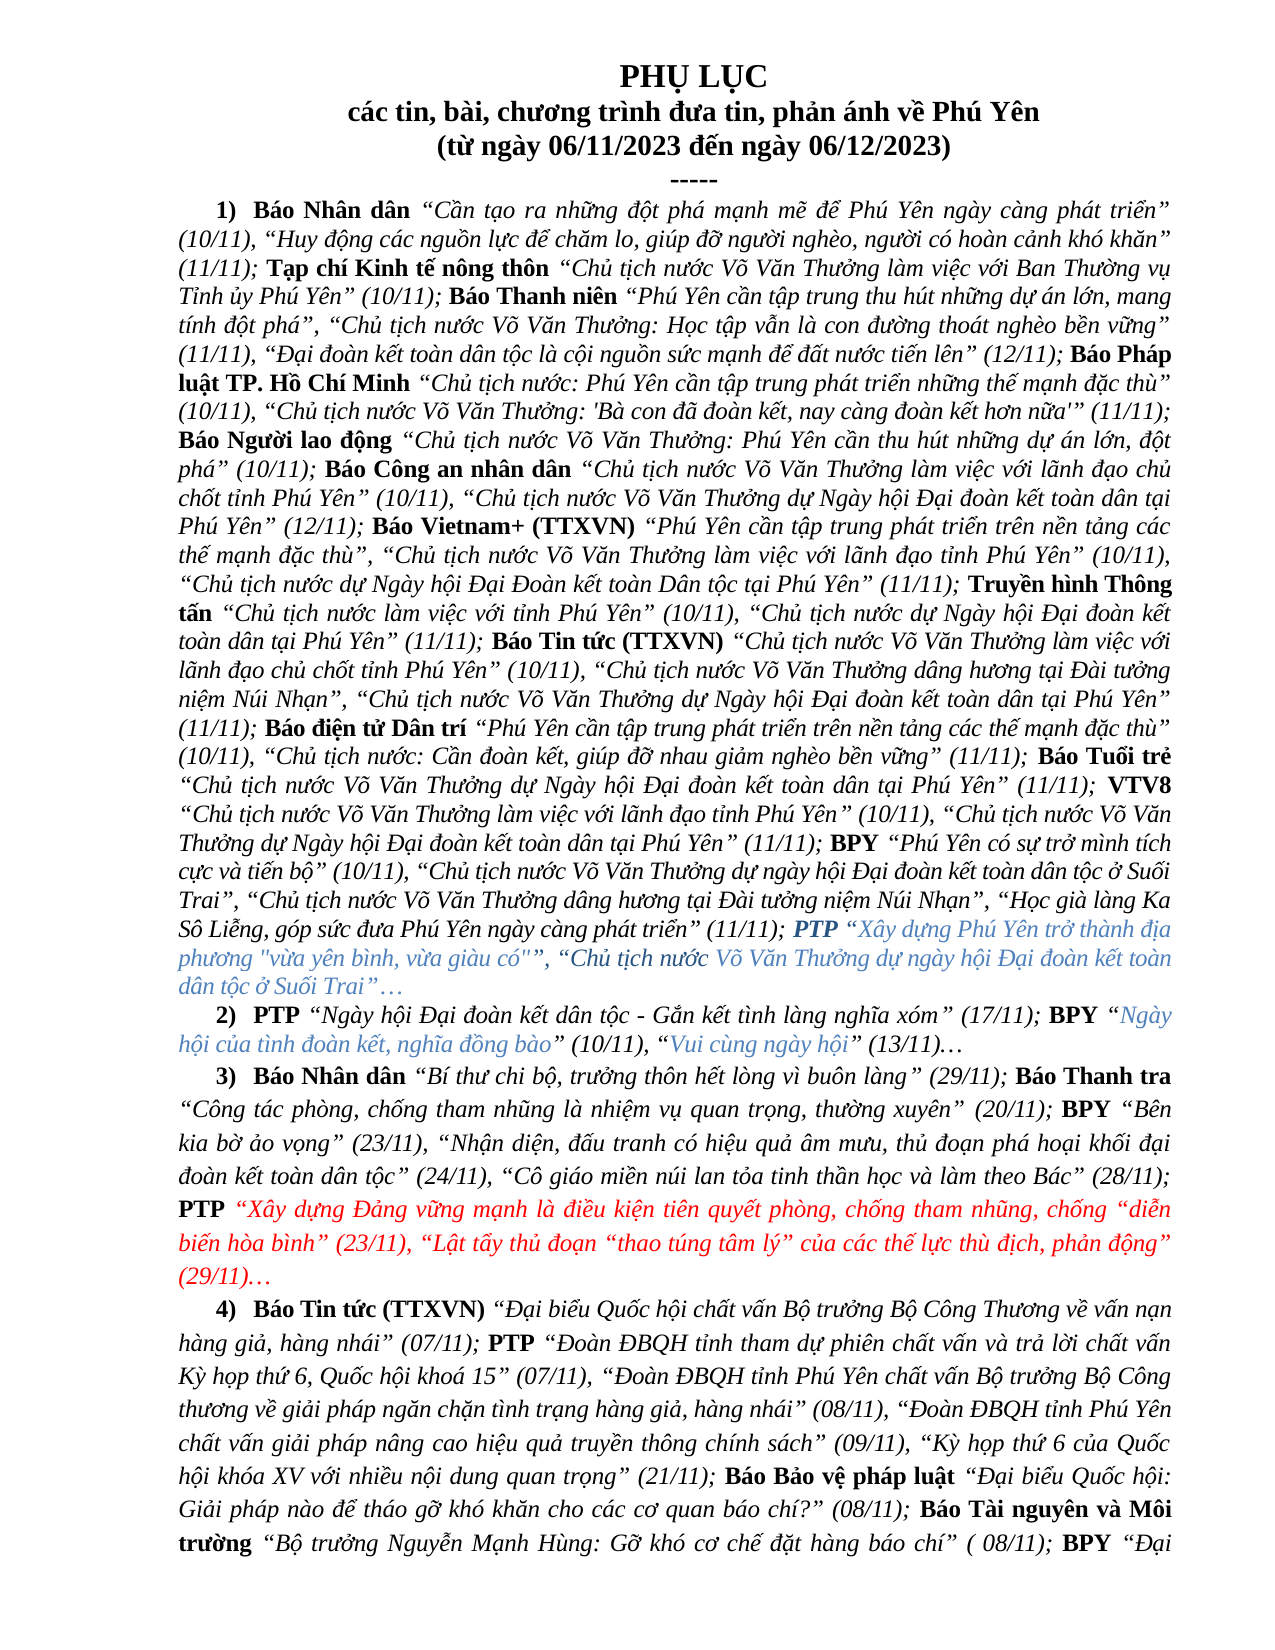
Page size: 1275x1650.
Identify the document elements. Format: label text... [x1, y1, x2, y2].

text (từ ngày 06/11/2023 đến ngày 06/12/2023) [216, 128, 1172, 162]
subtitle Báo Nhân dân “Bí thư chi bộ, trưởng thôn hết lòng vì buôn làng” (29/11); Báo Thanh tra “Công tác phòng, chống tham nhũng là nhiệm vụ quan trọng, thường xuyên” (20/11); BPY “Bên kia bờ ảo vọng” (23/11), “Nhận diện, đấu tranh có hiệu quả âm mưu, thủ đoạn phá hoại khối đại đoàn kết toàn dân tộc” (24/11), “Cô giáo miền núi lan tỏa tinh thần học và làm theo Bác” (28/11); PTP “Xây dựng Đảng vững mạnh là điều kiện tiên quyết phòng, chống tham nhũng, chống “diễn biến hòa bình” (23/11), “Lật tẩy thủ đoạn “thao túng tâm lý” của các thế lực thù địch, phản động” (29/11)… [178, 1058, 1172, 1291]
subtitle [178, 1291, 1172, 1558]
text các tin, bài, chương trình đưa tin, phản ánh về Phú Yên [216, 94, 1172, 128]
subtitle Báo Nhân dân “Cần tạo ra những đột phá mạnh mẽ để Phú Yên ngày càng phát triển” (10/11), “Huy động các nguồn lực để chăm lo, giúp đỡ người nghèo, người có hoàn cảnh khó khăn” (11/11); Tạp chí Kinh tế nông thôn “Chủ tịch nước Võ Văn Thưởng làm việc với Ban Thường vụ Tỉnh ủy Phú Yên” (10/11); Báo Thanh niên “Phú Yên cần tập trung thu hút những dự án lớn, mang tính đột phá”, “Chủ tịch nước Võ Văn Thưởng: Học tập vẫn là con đường thoát nghèo bền vững” (11/11), “Đại đoàn kết toàn dân tộc là cội nguồn sức mạnh để đất nước tiến lên” (12/11); Báo Pháp luật TP. Hồ Chí Minh “Chủ tịch nước: Phú Yên cần tập trung phát triển những thế mạnh đặc thù” (10/11), “Chủ tịch nước Võ Văn Thưởng: 'Bà con đã đoàn kết, nay càng đoàn kết hơn nữa'” (11/11); Báo Người lao động “Chủ tịch nước Võ Văn Thưởng: Phú Yên cần thu hút những dự án lớn, đột phá” (10/11); Báo Công an nhân dân “Chủ tịch nước Võ Văn Thưởng làm việc với lãnh đạo chủ chốt tỉnh Phú Yên” (10/11), “Chủ tịch nước Võ Văn Thưởng dự Ngày hội Đại đoàn kết toàn dân tại Phú Yên” (12/11); Báo Vietnam+ (TTXVN) “Phú Yên cần tập trung phát triển trên nền tảng các thế mạnh đặc thù”, “Chủ tịch nước Võ Văn Thưởng làm việc với lãnh đạo tỉnh Phú Yên” (10/11), “Chủ tịch nước dự Ngày hội Đại Đoàn kết toàn Dân tộc tại Phú Yên” (11/11); Truyền hình Thông tấn “Chủ tịch nước làm việc với tỉnh Phú Yên” (10/11), “Chủ tịch nước dự Ngày hội Đại đoàn kết toàn dân tại Phú Yên” (11/11); Báo Tin tức (TTXVN) “Chủ tịch nước Võ Văn Thưởng làm việc với lãnh đạo chủ chốt tỉnh Phú Yên” (10/11), “Chủ tịch nước Võ Văn Thưởng dâng hương tại Đài tưởng niệm Núi Nhạn”, “Chủ tịch nước Võ Văn Thưởng dự Ngày hội Đại đoàn kết toàn dân tại Phú Yên” (11/11); Báo điện tử Dân trí “Phú Yên cần tập trung phát triển trên nền tảng các thế mạnh đặc thù” (10/11), “Chủ tịch nước: Cần đoàn kết, giúp đỡ nhau giảm nghèo bền vững” (11/11); Báo Tuổi trẻ “Chủ tịch nước Võ Văn Thưởng dự Ngày hội Đại đoàn kết toàn dân tại Phú Yên” (11/11); VTV8 “Chủ tịch nước Võ Văn Thưởng làm việc với lãnh đạo tỉnh Phú Yên” (10/11), “Chủ tịch nước Võ Văn Thưởng dự Ngày hội Đại đoàn kết toàn dân tại Phú Yên” (11/11); BPY “Phú Yên có sự trở mình tích cực và tiến bộ” (10/11), “Chủ tịch nước Võ Văn Thưởng dự ngày hội Đại đoàn kết toàn dân tộc ở Suối Trai”, “Chủ tịch nước Võ Văn Thưởng dâng hương tại Đài tưởng niệm Núi Nhạn”, “Học già làng Ka Sô Liễng, góp sức đưa Phú Yên ngày càng phát triển” (11/11); PTP “Xây dựng Phú Yên trở thành địa phương "vừa yên bình, vừa giàu có"”, “Chủ tịch nước Võ Văn Thưởng dự ngày hội Đại đoàn kết toàn dân tộc ở Suối Trai”… [178, 195, 1172, 943]
subtitle PTP “Ngày hội Đại đoàn kết dân tộc - Gắn kết tình làng nghĩa xóm” (17/11); BPY “Ngày hội của tình đoàn kết, nghĩa đồng bào” (10/11), “Vui cùng ngày hội” (13/11)… [178, 1000, 1172, 1058]
text PHỤ LỤC [216, 56, 1172, 94]
text ----- [216, 162, 1172, 195]
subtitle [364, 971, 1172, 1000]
